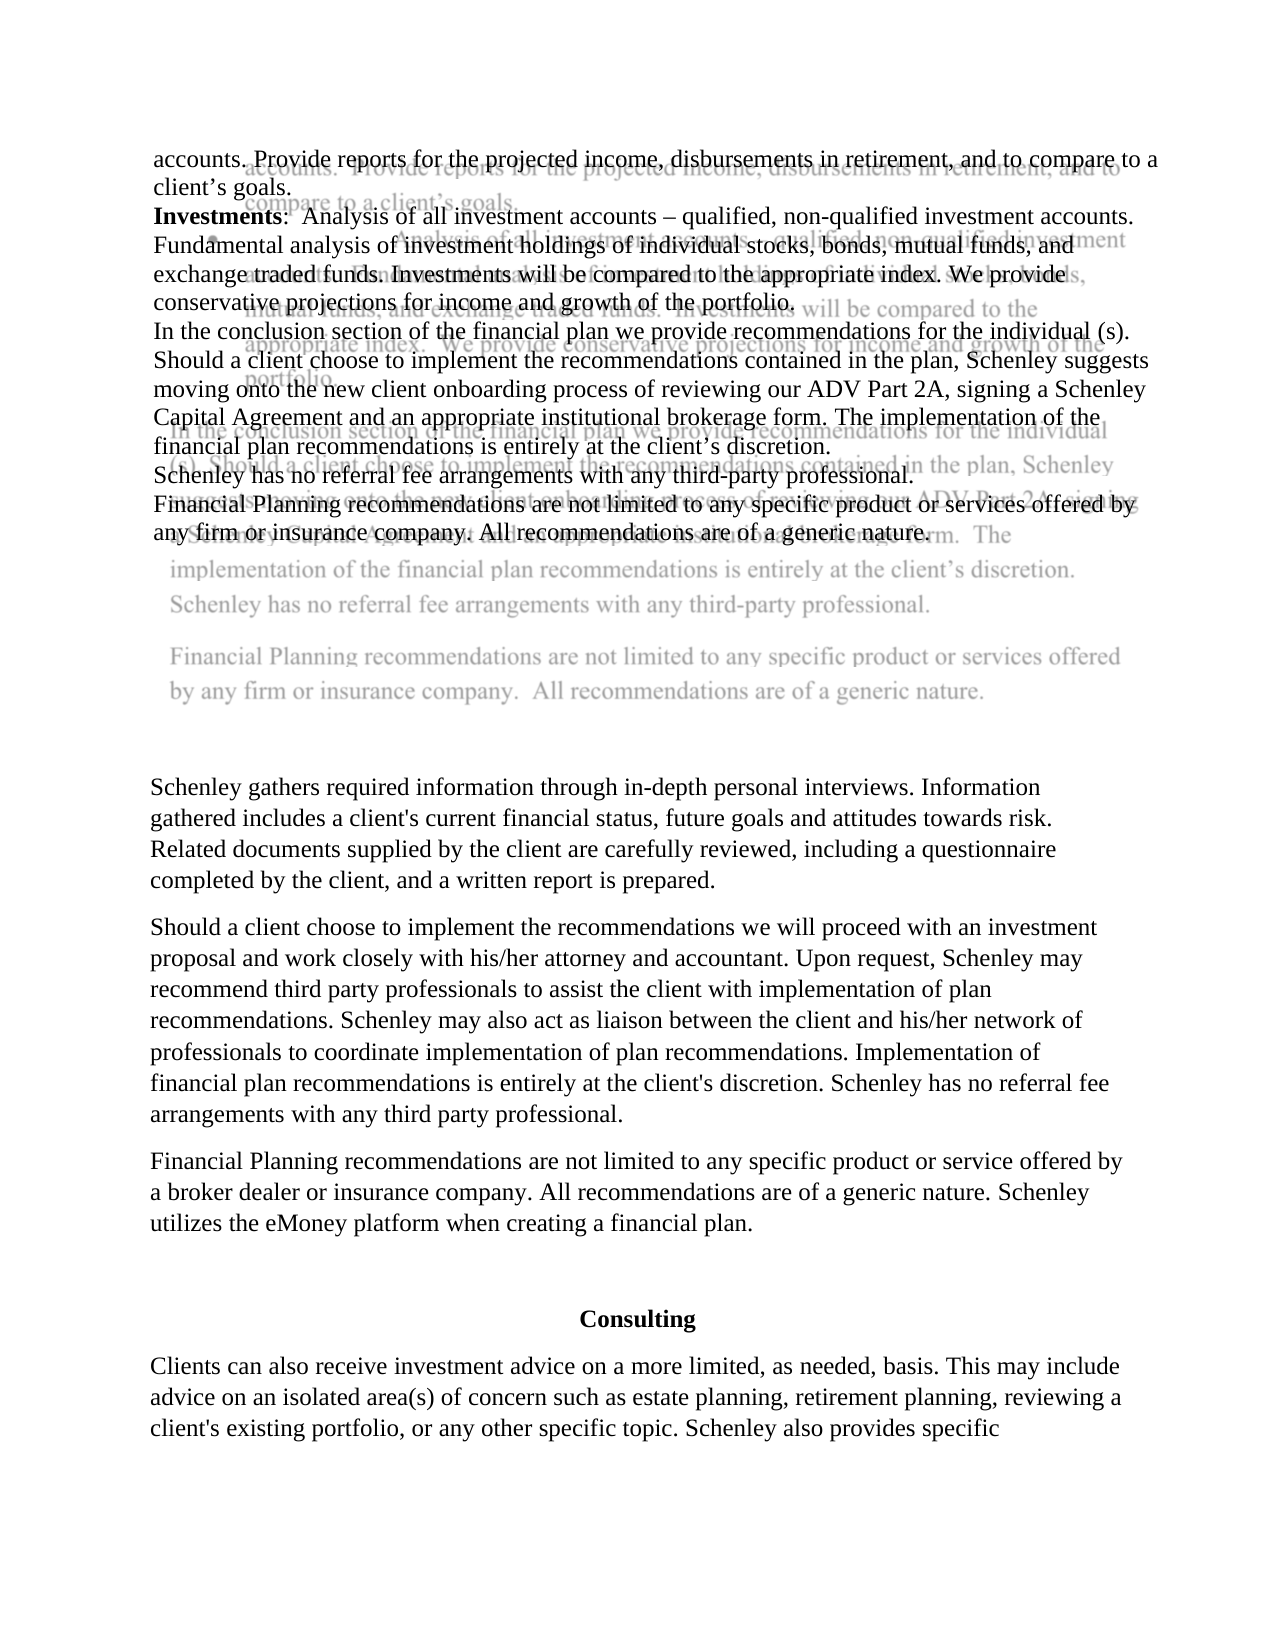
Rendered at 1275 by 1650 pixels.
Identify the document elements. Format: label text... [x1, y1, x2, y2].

picture [799, 215, 805, 223]
text Clients can also receive investment advice on a more limited, as needed, basis. This may include advice on an isolated area(s) of concern such as estate planning, retirement planning, reviewing a client's existing portfolio, or any other specific topic. Schenley also provides specific [150, 1351, 1122, 1442]
picture [605, 215, 611, 223]
picture [832, 215, 838, 223]
picture [685, 215, 691, 223]
picture [908, 215, 914, 223]
picture [153, 143, 1161, 721]
subtitle Consulting [371, 1304, 904, 1332]
text Should a client choose to implement the recommendations we will proceed with an investment proposal and work closely with his/her attorney and accountant. Upon request, Schenley may recommend third party professionals to assist the client with implementation of plan recommendations. Schenley may also act as liaison between the client and his/her network of professionals to coordinate implementation of plan recommendations. Implementation of financial plan recommendations is entirely at the client's discretion. Schenley has no referral fee arrangements with any third party professional. [150, 912, 1112, 1127]
text Schenley gathers required information through in-depth personal interviews. Information gathered includes a client's current financial status, future goals and attitudes towards risk. Related documents supplied by the client are carefully reviewed, including a questionnaire completed by the client, and a written report is prepared. [150, 772, 1059, 894]
picture [761, 215, 767, 223]
text Financial Planning recommendations are not limited to any specific product or service offered by a broker dealer or insurance company. All recommendations are of a generic nature. Schenley utilizes the eMoney platform when creating a financial plan. [150, 1146, 1124, 1237]
picture [1076, 215, 1082, 223]
